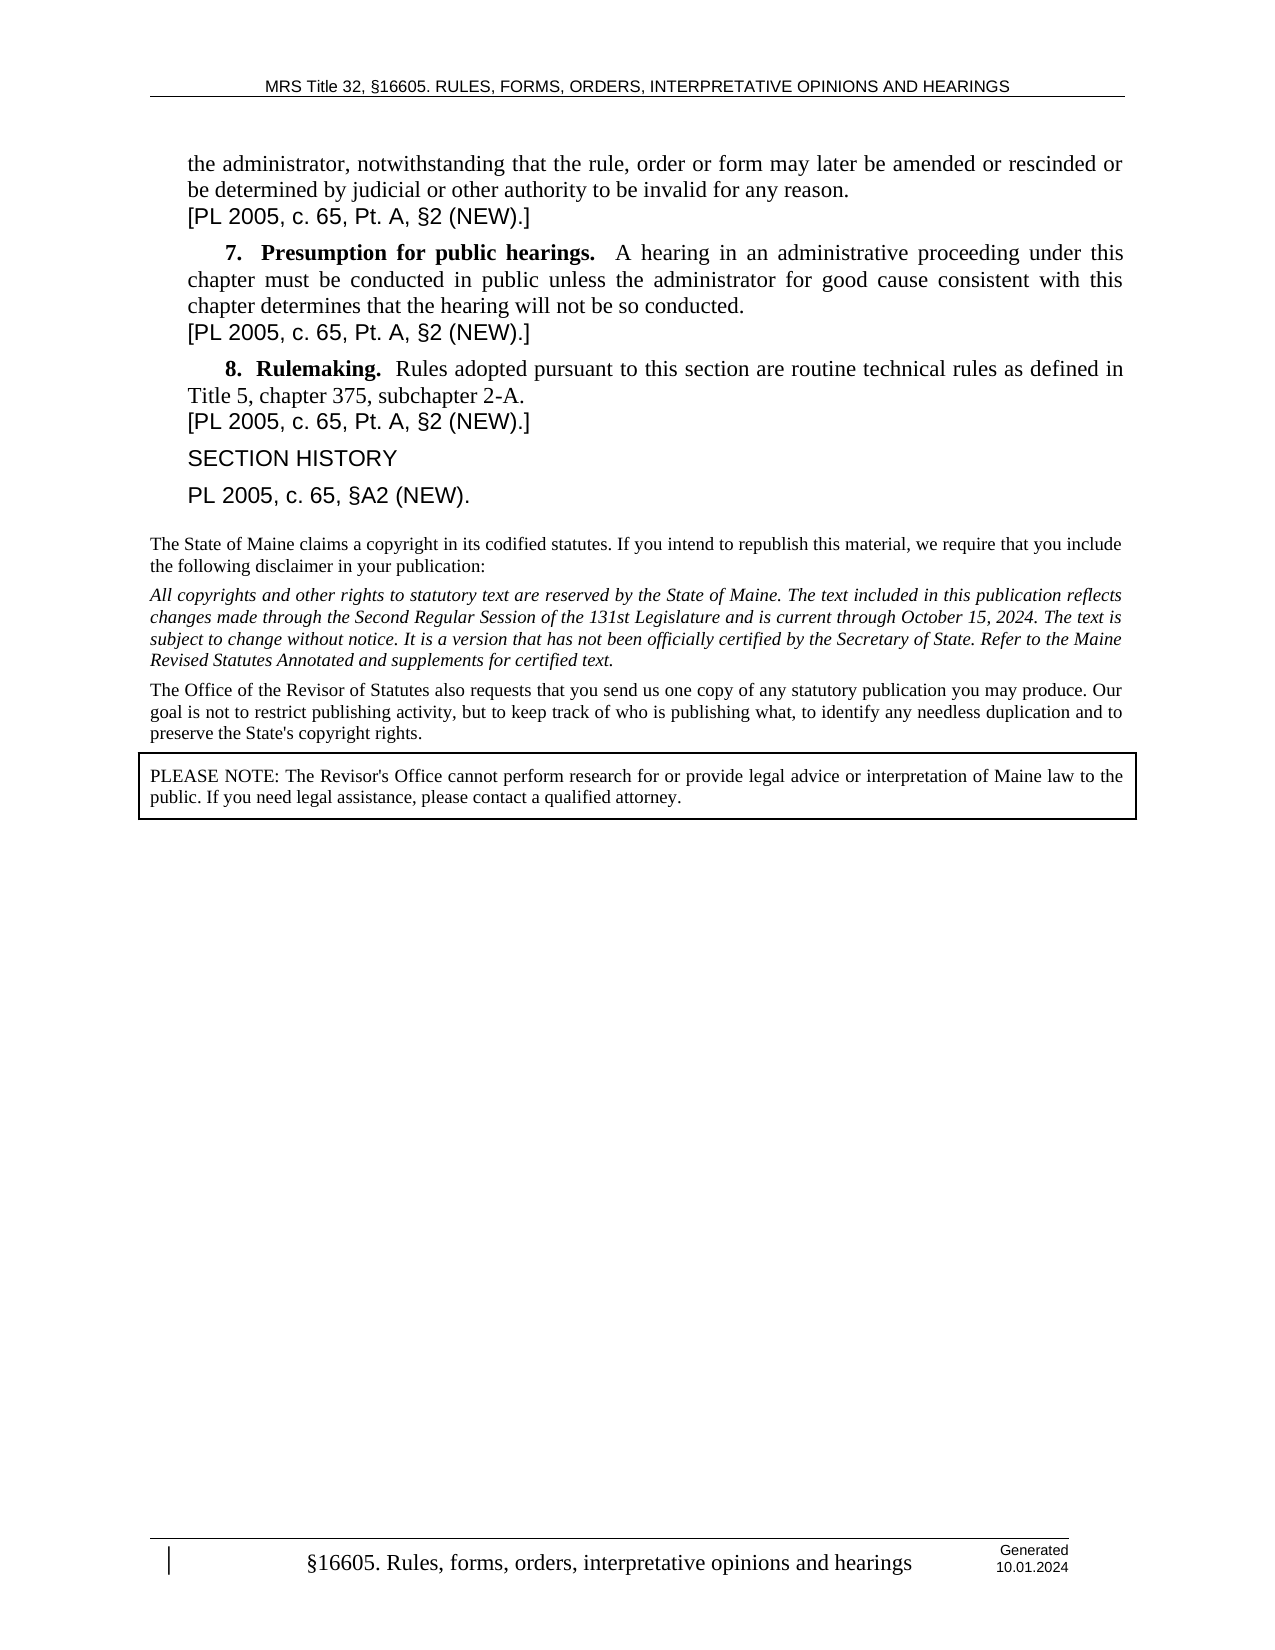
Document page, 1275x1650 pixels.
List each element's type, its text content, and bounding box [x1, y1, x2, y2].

text The State of Maine claims a copyright in its codified statutes. If you intend to republish this material, we require that you include the following disclaimer in your publication: [150, 533, 1125, 576]
text All copyrights and other rights to statutory text are reserved by the State of Maine. The text included in this publication reflects changes made through the Second Regular Session of the 131st Legislature and is current through October 15, 2024 . The text is subject to change without notice. It is a version that has not been officially certified by the Secretary of State. Refer to the Maine Revised Statutes Annotated and supplements for certified text. [150, 584, 1125, 671]
text 8. Rulemaking. Rules adopted pursuant to this section are routine technical rules as defined in Title 5, chapter 375, subchapter 2‑A. [187, 355, 1125, 408]
text [PL 2005, c. 65, Pt. A, §2 (NEW).] [187, 203, 1125, 229]
text PL 2005, c. 65, §A2 (NEW). [187, 482, 1125, 508]
text PLEASE NOTE: The Revisor's Office cannot perform research for or provide legal advice or interpretation of Maine law to the public. If you need legal assistance, please contact a qualified attorney. [140, 754, 1135, 818]
text The Office of the Revisor of Statutes also requests that you send us one copy of any statutory publication you may produce. Our goal is not to restrict publishing activity, but to keep track of who is publishing what, to identify any needless duplication and to preserve the State's copyright rights. [150, 679, 1125, 744]
text SECTION HISTORY [187, 445, 1125, 471]
text 7. Presumption for public hearings. A hearing in an administrative proceeding under this chapter must be conducted in public unless the administrator for good cause consistent with this chapter determines that the hearing will not be so conducted. [187, 239, 1125, 318]
text [PL 2005, c. 65, Pt. A, §2 (NEW).] [187, 408, 1125, 434]
text [PL 2005, c. 65, Pt. A, §2 (NEW).] [187, 318, 1125, 345]
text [187, 150, 1125, 203]
